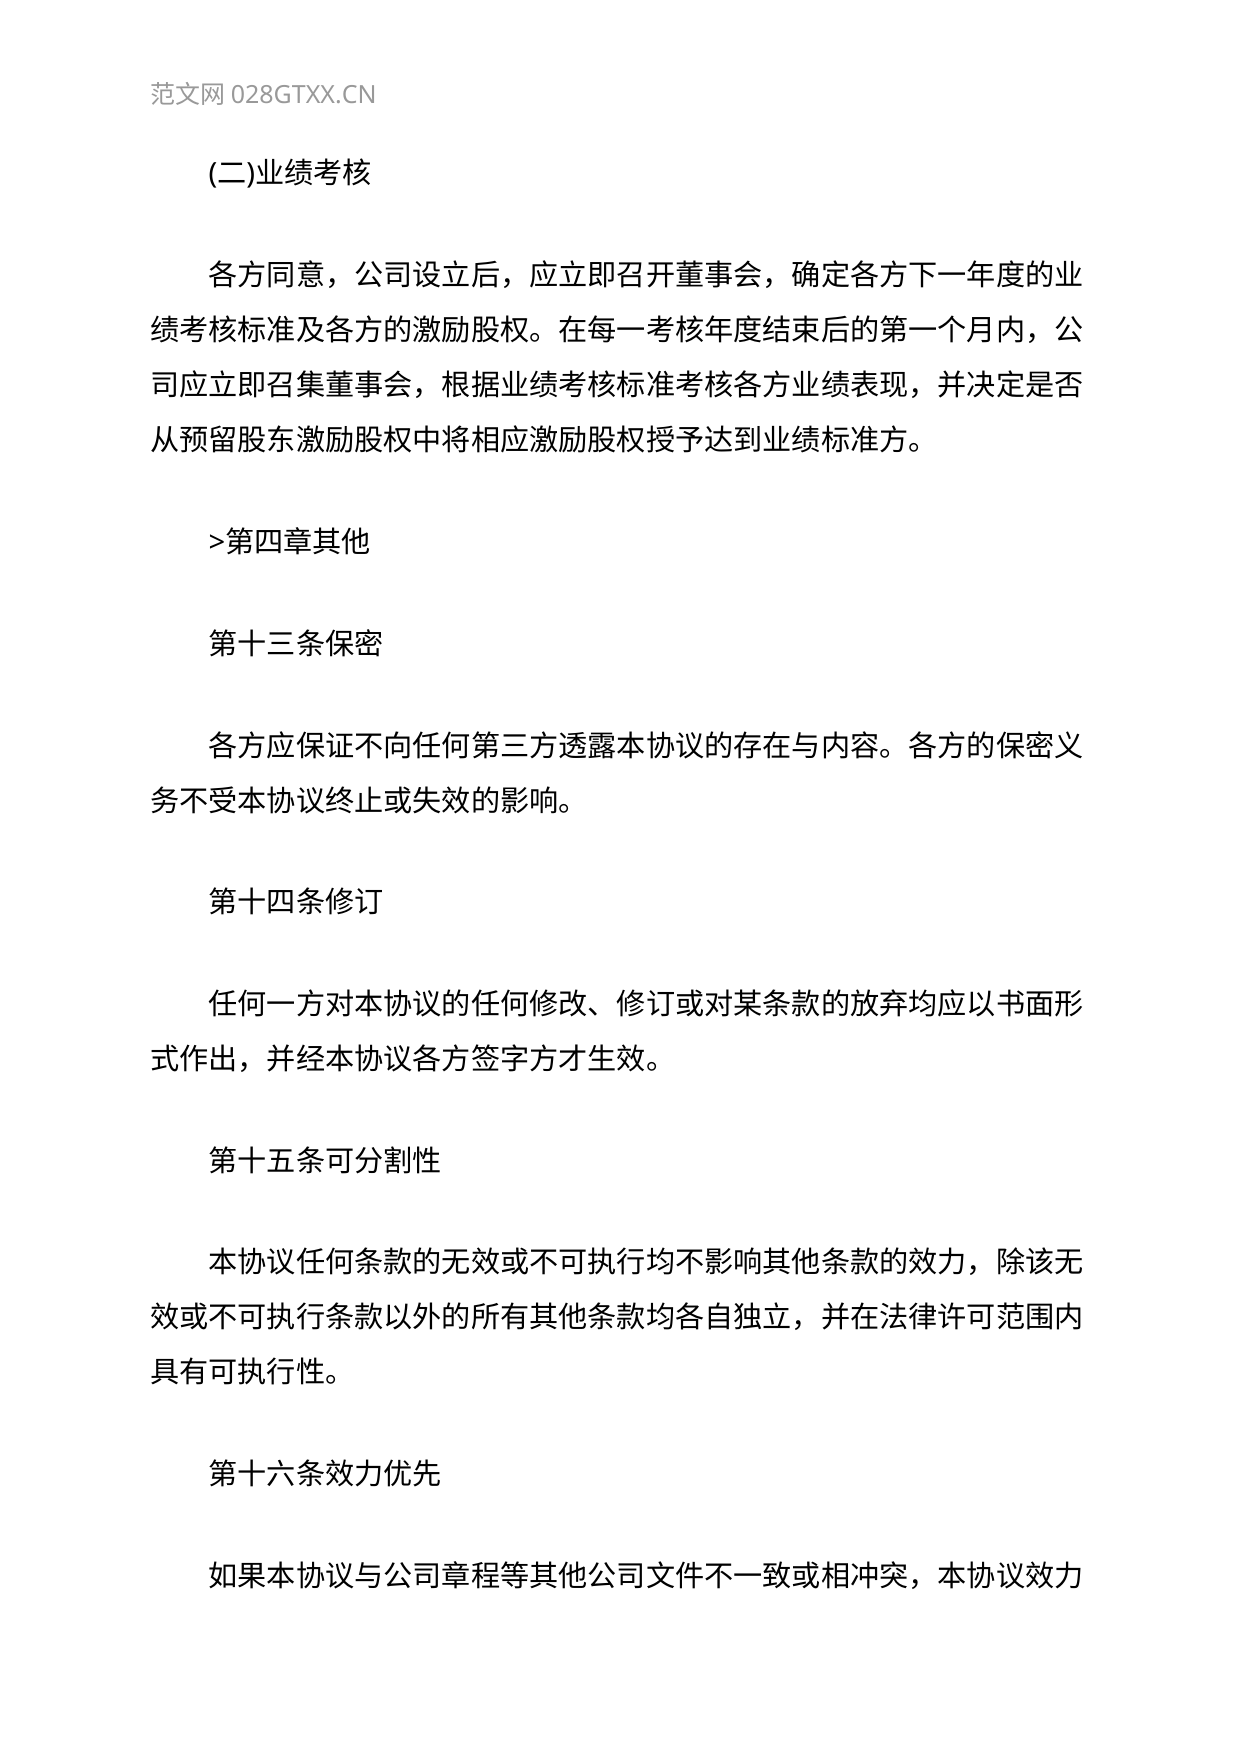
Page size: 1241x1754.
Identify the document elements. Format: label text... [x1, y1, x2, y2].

text (二)业绩考核 [150, 150, 1090, 192]
text 第十三条保密 [150, 620, 1090, 663]
text 第十六条效力优先 [150, 1451, 1090, 1493]
text 第十四条修订 [150, 879, 1090, 921]
text 各方同意，公司设立后，应立即召开董事会，确定各方下一年度的业绩考核标准及各方的激励股权。在每一考核年度结束后的第一个月内，公司应立即召集董事会，根据业绩考核标准考核各方业绩表现，并决定是否从预留股东激励股权中将相应激励股权授予达到业绩标准方。 [150, 252, 1090, 459]
text >第四章其他 [150, 518, 1090, 561]
text 任何一方对本协议的任何修改、修订或对某条款的放弃均应以书面形式作出，并经本协议各方签字方才生效。 [150, 981, 1090, 1078]
text 本协议任何条款的无效或不可执行均不影响其他条款的效力，除该无效或不可执行条款以外的所有其他条款均各自独立，并在法律许可范围内具有可执行性。 [150, 1239, 1090, 1391]
text 各方应保证不向任何第三方透露本协议的存在与内容。各方的保密义务不受本协议终止或失效的影响。 [150, 722, 1090, 819]
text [150, 1552, 1090, 1595]
text 第十五条可分割性 [150, 1137, 1090, 1179]
